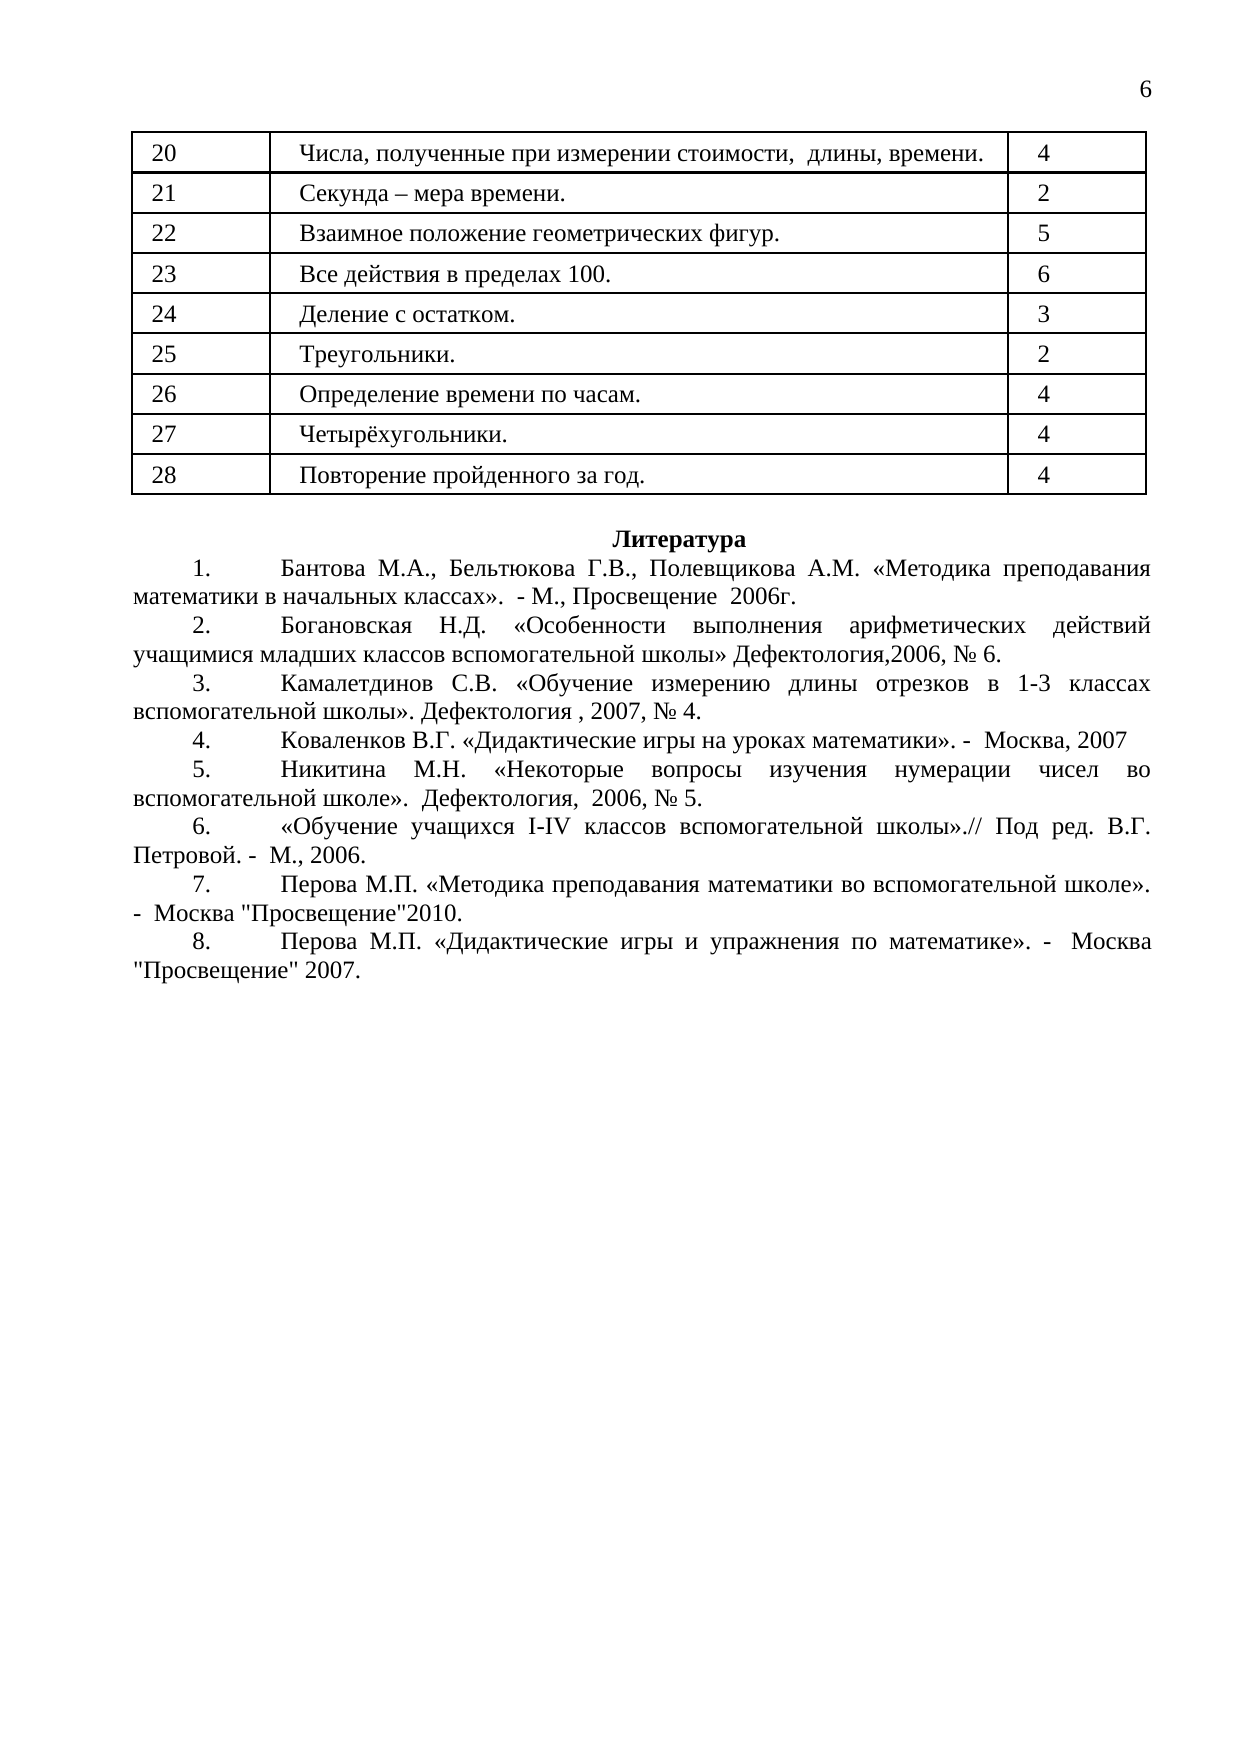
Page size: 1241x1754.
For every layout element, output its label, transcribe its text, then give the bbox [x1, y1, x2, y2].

table_cell 21 [133, 174, 269, 212]
list Бантова М.А., Бельтюкова Г.В., Полевщикова А.М. «Методика преподавания математики в начальных классах». - М., Просвещение 2006г. [133, 553, 1152, 610]
table_cell 4 [1009, 455, 1145, 493]
table_cell 2 [1009, 174, 1145, 212]
list Коваленков В.Г. «Дидактические игры на уроках математики». - Москва, 2007 [133, 725, 1152, 754]
table_cell Числа, полученные при измерении стоимости, длины, времени. [271, 133, 1007, 171]
list Камалетдинов С.В. «Обучение измерению длины отрезков в 1-3 классах вспомогательной школы». Дефектология , 2007, № 4. [133, 668, 1152, 725]
table_cell 26 [133, 375, 269, 413]
list Перова М.П. «Дидактические игры и упражнения по математике». - Москва "Просвещение" 2007. [133, 926, 1152, 984]
table_cell 6 [1009, 254, 1145, 292]
table_cell 25 [133, 334, 269, 372]
table_cell 22 [133, 214, 269, 252]
table_cell Треугольники. [271, 334, 1007, 372]
list Богановская Н.Д. «Особенности выполнения арифметических действий учащимися младших классов вспомогательной школы» Дефектология,2006, № 6. [133, 610, 1152, 668]
table_cell 4 [1009, 133, 1145, 171]
table_cell 20 [133, 133, 269, 171]
table_cell 27 [133, 415, 269, 453]
table_cell 3 [1009, 294, 1145, 332]
table_cell Взаимное положение геометрических фигур. [271, 214, 1007, 252]
table_cell Все действия в пределах 100. [271, 254, 1007, 292]
table_cell Деление с остатком. [271, 294, 1007, 332]
table_cell Повторение пройденного за год. [271, 455, 1007, 493]
list Никитина М.Н. «Некоторые вопросы изучения нумерации чисел во вспомогательной школе». Дефектология, 2006, № 5. [133, 754, 1152, 811]
table_cell Секунда – мера времени. [271, 174, 1007, 212]
table_cell 4 [1009, 415, 1145, 453]
list Перова М.П. «Методика преподавания математики во вспомогательной школе». - Москва "Просвещение"2010. [133, 869, 1152, 926]
table_cell 23 [133, 254, 269, 292]
table_cell 28 [133, 455, 269, 493]
table_cell 5 [1009, 214, 1145, 252]
text Литература [133, 524, 1152, 553]
table_cell Определение времени по часам. [271, 375, 1007, 413]
table_cell Четырёхугольники. [271, 415, 1007, 453]
list «Обучение учащихся I-IV классов вспомогательной школы».// Под ред. В.Г. Петровой. - М., 2006. [133, 811, 1152, 869]
table_cell 24 [133, 294, 269, 332]
table_cell 2 [1009, 334, 1145, 372]
table_cell 4 [1009, 375, 1145, 413]
